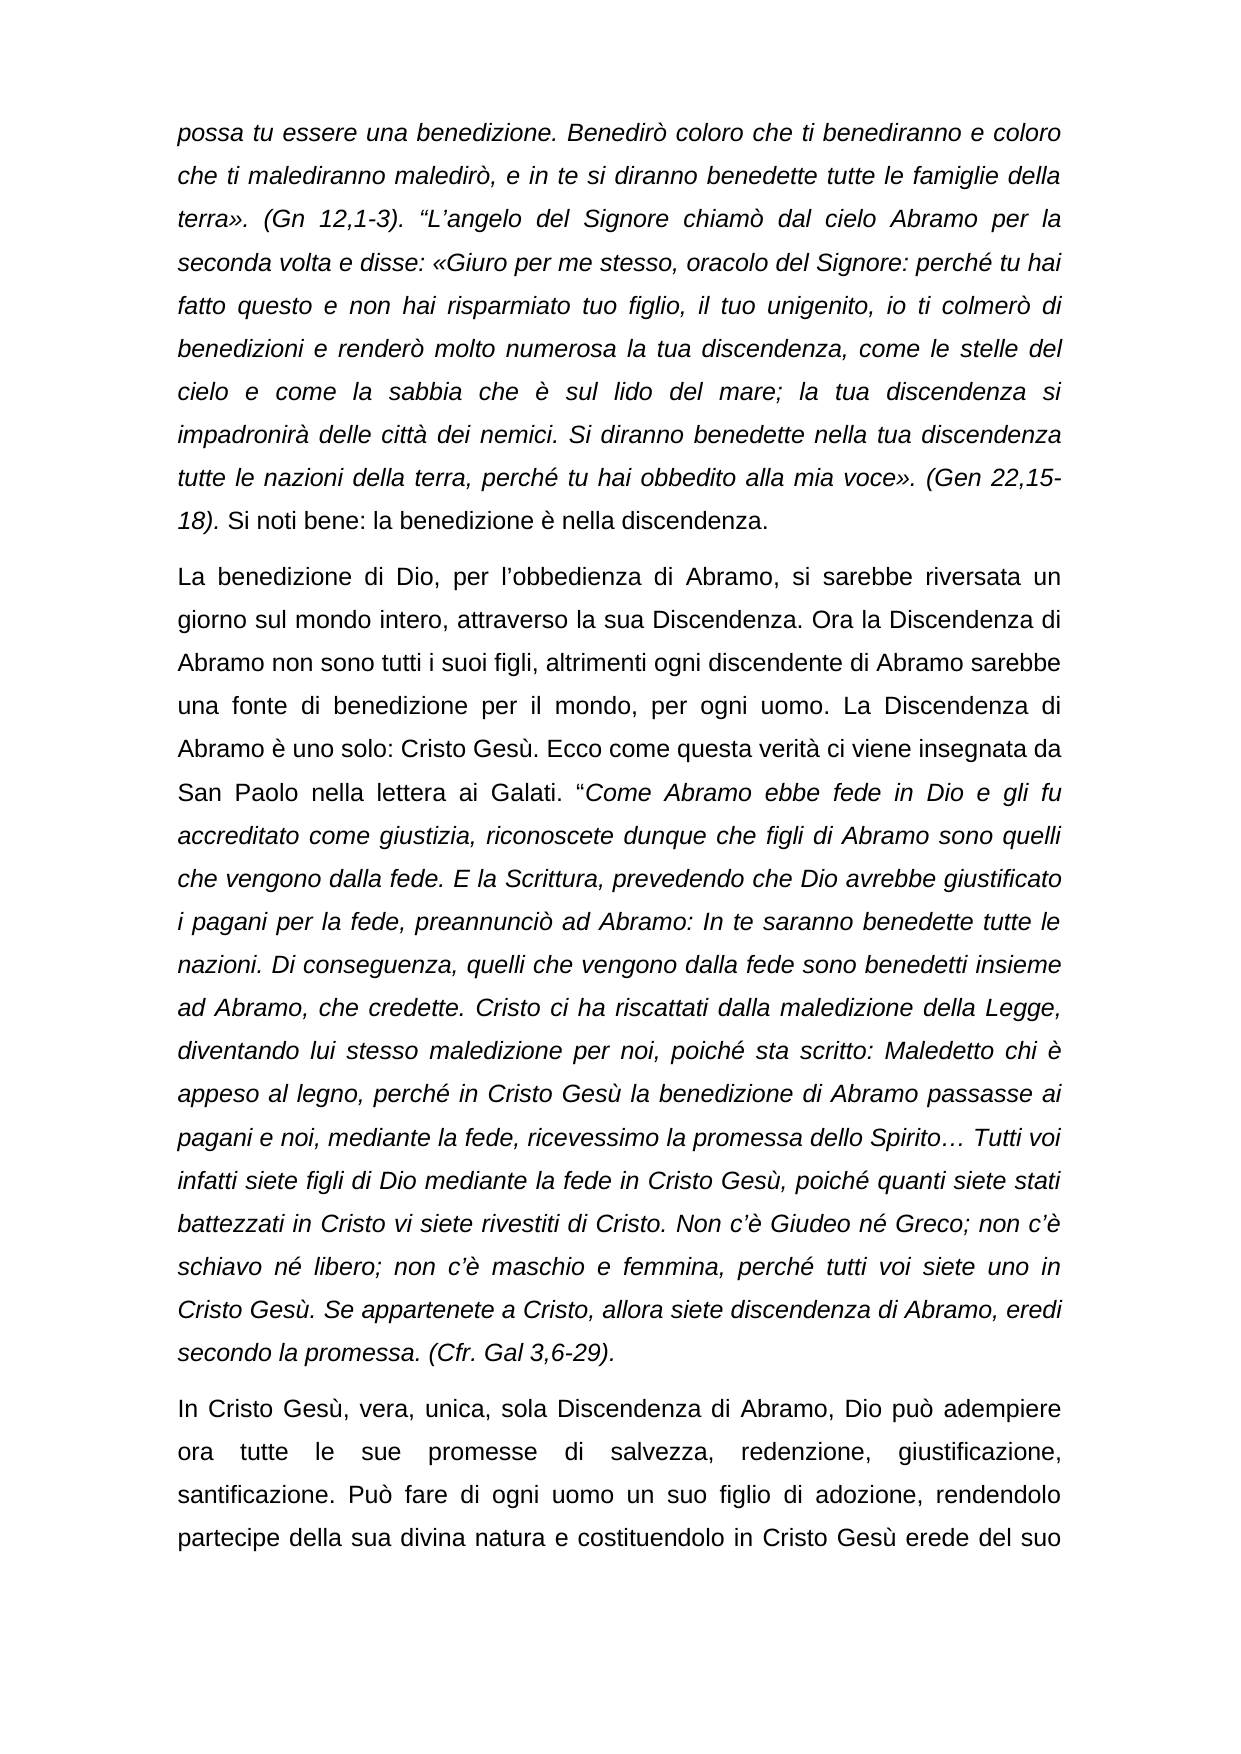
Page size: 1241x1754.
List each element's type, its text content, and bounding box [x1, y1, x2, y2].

text La benedizione di Dio, per l’obbedienza di Abramo, si sarebbe riversata un giorno sul mondo intero, attraverso la sua Discendenza. Ora la Discendenza di Abramo non sono tutti i suoi figli, altrimenti ogni discendente di Abramo sarebbe una fonte di benedizione per il mondo, per ogni uomo. La Discendenza di Abramo è uno solo: Cristo Gesù. Ecco come questa verità ci viene insegnata da San Paolo nella lettera ai Galati. “Come Abramo ebbe fede in Dio e gli fu accreditato come giustizia, riconoscete dunque che figli di Abramo sono quelli che vengono dalla fede. E , prevedendo che Dio avrebbe giustificato i pagani per la fede, preannunciò ad Abramo: In te saranno benedette tutte le nazioni. Di conseguenza, quelli che vengono dalla fede sono benedetti insieme ad Abramo, che credette. Cristo ci ha riscattati dalla maledizione della Legge, diventando lui stesso maledizione per noi, poiché sta scritto: Maledetto chi è appeso al legno, perché in Cristo Gesù la benedizione di Abramo passasse ai pagani e noi, mediante la fede, ricevessimo la promessa dello Spirito… Tutti voi infatti siete figli di Dio mediante la fede in Cristo Gesù, poiché quanti siete stati battezzati in Cristo vi siete rivestiti di Cristo. Non c’è Giudeo né Greco; non c’è schiavo né libero; non c’è maschio e femmina, perché tutti voi siete uno in Cristo Gesù. Se appartenete a Cristo, allora siete discendenza di Abramo, eredi secondo la promessa. (Cfr. Gal 3,6-29). [177, 562, 1063, 1367]
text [177, 1394, 1063, 1552]
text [177, 118, 1063, 535]
